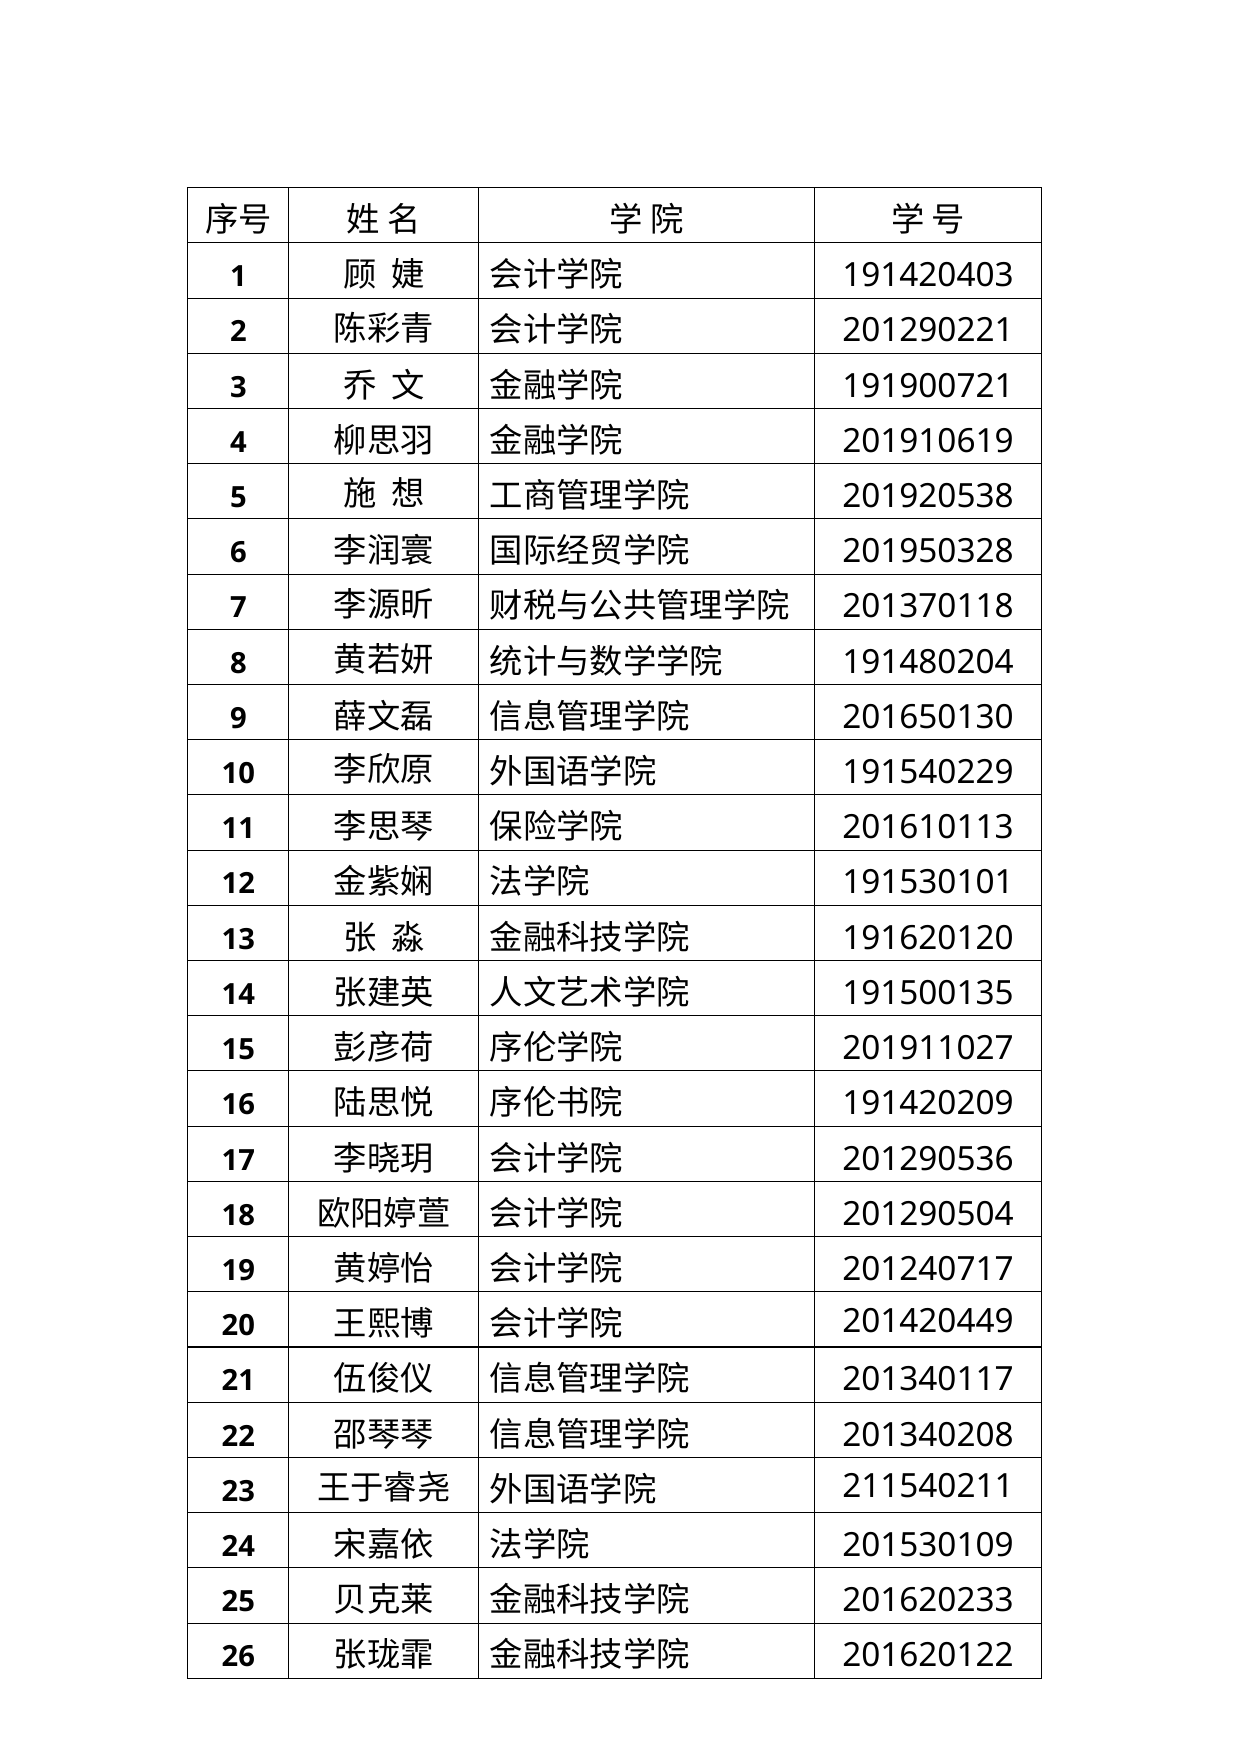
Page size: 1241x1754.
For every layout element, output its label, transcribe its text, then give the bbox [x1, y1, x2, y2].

table_cell 李晓玥 [289, 1127, 478, 1181]
table_cell 会计学院 [479, 1292, 814, 1346]
table_cell 金融学院 [479, 409, 814, 463]
table_cell 9 [188, 685, 288, 739]
table_cell 金融科技学院 [479, 906, 814, 960]
table_cell 201240717 [815, 1237, 1041, 1291]
table_cell 201620233 [815, 1568, 1041, 1622]
table_cell 王熙博 [289, 1292, 478, 1346]
table_cell 11 [188, 795, 288, 849]
table_cell 201911027 [815, 1016, 1041, 1070]
table_cell 21 [188, 1348, 288, 1402]
table_cell 191900721 [815, 354, 1041, 408]
table_cell 会计学院 [479, 299, 814, 353]
table_cell 191530101 [815, 851, 1041, 905]
table_cell 信息管理学院 [479, 685, 814, 739]
table_cell 12 [188, 851, 288, 905]
table_cell 13 [188, 906, 288, 960]
table_cell 李欣原 [289, 740, 478, 794]
table_cell 信息管理学院 [479, 1403, 814, 1457]
table_cell 19 [188, 1237, 288, 1291]
table_cell 191420403 [815, 243, 1041, 297]
table_cell 18 [188, 1182, 288, 1236]
table_cell 黄婷怡 [289, 1237, 478, 1291]
table_cell 外国语学院 [479, 740, 814, 794]
table_cell 法学院 [479, 851, 814, 905]
table_cell 201920538 [815, 464, 1041, 518]
table_cell 金融科技学院 [479, 1568, 814, 1622]
table_cell 李思琴 [289, 795, 478, 849]
table_cell 保险学院 [479, 795, 814, 849]
table_cell 国际经贸学院 [479, 519, 814, 573]
table_cell 16 [188, 1071, 288, 1126]
table_cell 序伦学院 [479, 1016, 814, 1070]
table_cell 会计学院 [479, 1182, 814, 1236]
table_cell 陆思悦 [289, 1071, 478, 1126]
table_cell 张建英 [289, 961, 478, 1015]
table_cell 201290221 [815, 299, 1041, 353]
table_cell 6 [188, 519, 288, 573]
table_cell 李源昕 [289, 575, 478, 629]
table_cell 陈彩青 [289, 299, 478, 353]
table_cell 10 [188, 740, 288, 794]
table_header 序号 [188, 188, 288, 242]
table_cell 201290536 [815, 1127, 1041, 1181]
table_cell 会计学院 [479, 1127, 814, 1181]
table_cell 24 [188, 1513, 288, 1567]
table_cell 191420209 [815, 1071, 1041, 1126]
table_cell 201610113 [815, 795, 1041, 849]
table_cell 金融学院 [479, 354, 814, 408]
table_cell 工商管理学院 [479, 464, 814, 518]
table_cell 外国语学院 [479, 1458, 814, 1512]
table_cell 金融科技学院 [479, 1624, 814, 1678]
table_cell 191620120 [815, 906, 1041, 960]
table_cell 李润寰 [289, 519, 478, 573]
table_cell 黄若妍 [289, 630, 478, 684]
table_cell 伍俊仪 [289, 1348, 478, 1402]
table_cell 会计学院 [479, 1237, 814, 1291]
table_cell 14 [188, 961, 288, 1015]
table_cell 邵琴琴 [289, 1403, 478, 1457]
table_cell 201620122 [815, 1624, 1041, 1678]
table_cell 2 [188, 299, 288, 353]
table_cell 26 [188, 1624, 288, 1678]
table_cell 8 [188, 630, 288, 684]
table_cell 统计与数学学院 [479, 630, 814, 684]
table_cell 201290504 [815, 1182, 1041, 1236]
table_cell 顾 婕 [289, 243, 478, 297]
table_cell 财税与公共管理学院 [479, 575, 814, 629]
table_cell 彭彦荷 [289, 1016, 478, 1070]
table_cell 191540229 [815, 740, 1041, 794]
table_cell 张 淼 [289, 906, 478, 960]
table_cell 5 [188, 464, 288, 518]
table_cell 201420449 [815, 1292, 1041, 1346]
table_cell 201910619 [815, 409, 1041, 463]
table_cell 211540211 [815, 1458, 1041, 1512]
table_cell 乔 文 [289, 354, 478, 408]
table_cell 201530109 [815, 1513, 1041, 1567]
table_cell 人文艺术学院 [479, 961, 814, 1015]
table_cell 23 [188, 1458, 288, 1512]
table_cell 15 [188, 1016, 288, 1070]
table_header 学 院 [479, 188, 814, 242]
table_cell 欧阳婷萱 [289, 1182, 478, 1236]
table_cell 柳思羽 [289, 409, 478, 463]
table_cell 191500135 [815, 961, 1041, 1015]
table_cell 法学院 [479, 1513, 814, 1567]
table_cell 25 [188, 1568, 288, 1622]
table_cell 宋嘉依 [289, 1513, 478, 1567]
table_cell 201650130 [815, 685, 1041, 739]
table_header 姓 名 [289, 188, 478, 242]
table_cell 201950328 [815, 519, 1041, 573]
table_cell 4 [188, 409, 288, 463]
table_cell 信息管理学院 [479, 1348, 814, 1402]
table_cell 17 [188, 1127, 288, 1181]
table_cell 施 想 [289, 464, 478, 518]
table_cell 201340208 [815, 1403, 1041, 1457]
table_cell 201370118 [815, 575, 1041, 629]
table_cell 王于睿尧 [289, 1458, 478, 1512]
table_cell 薛文磊 [289, 685, 478, 739]
table_cell 201340117 [815, 1348, 1041, 1402]
table_cell 7 [188, 575, 288, 629]
table_cell 序伦书院 [479, 1071, 814, 1126]
table_cell 金紫娴 [289, 851, 478, 905]
table_header 学 号 [815, 188, 1041, 242]
table_cell 3 [188, 354, 288, 408]
table_cell 20 [188, 1292, 288, 1346]
table_cell 会计学院 [479, 243, 814, 297]
table_cell 1 [188, 243, 288, 297]
table_cell 22 [188, 1403, 288, 1457]
table_cell 191480204 [815, 630, 1041, 684]
table_cell 张珑霏 [289, 1624, 478, 1678]
table_cell 贝克莱 [289, 1568, 478, 1622]
